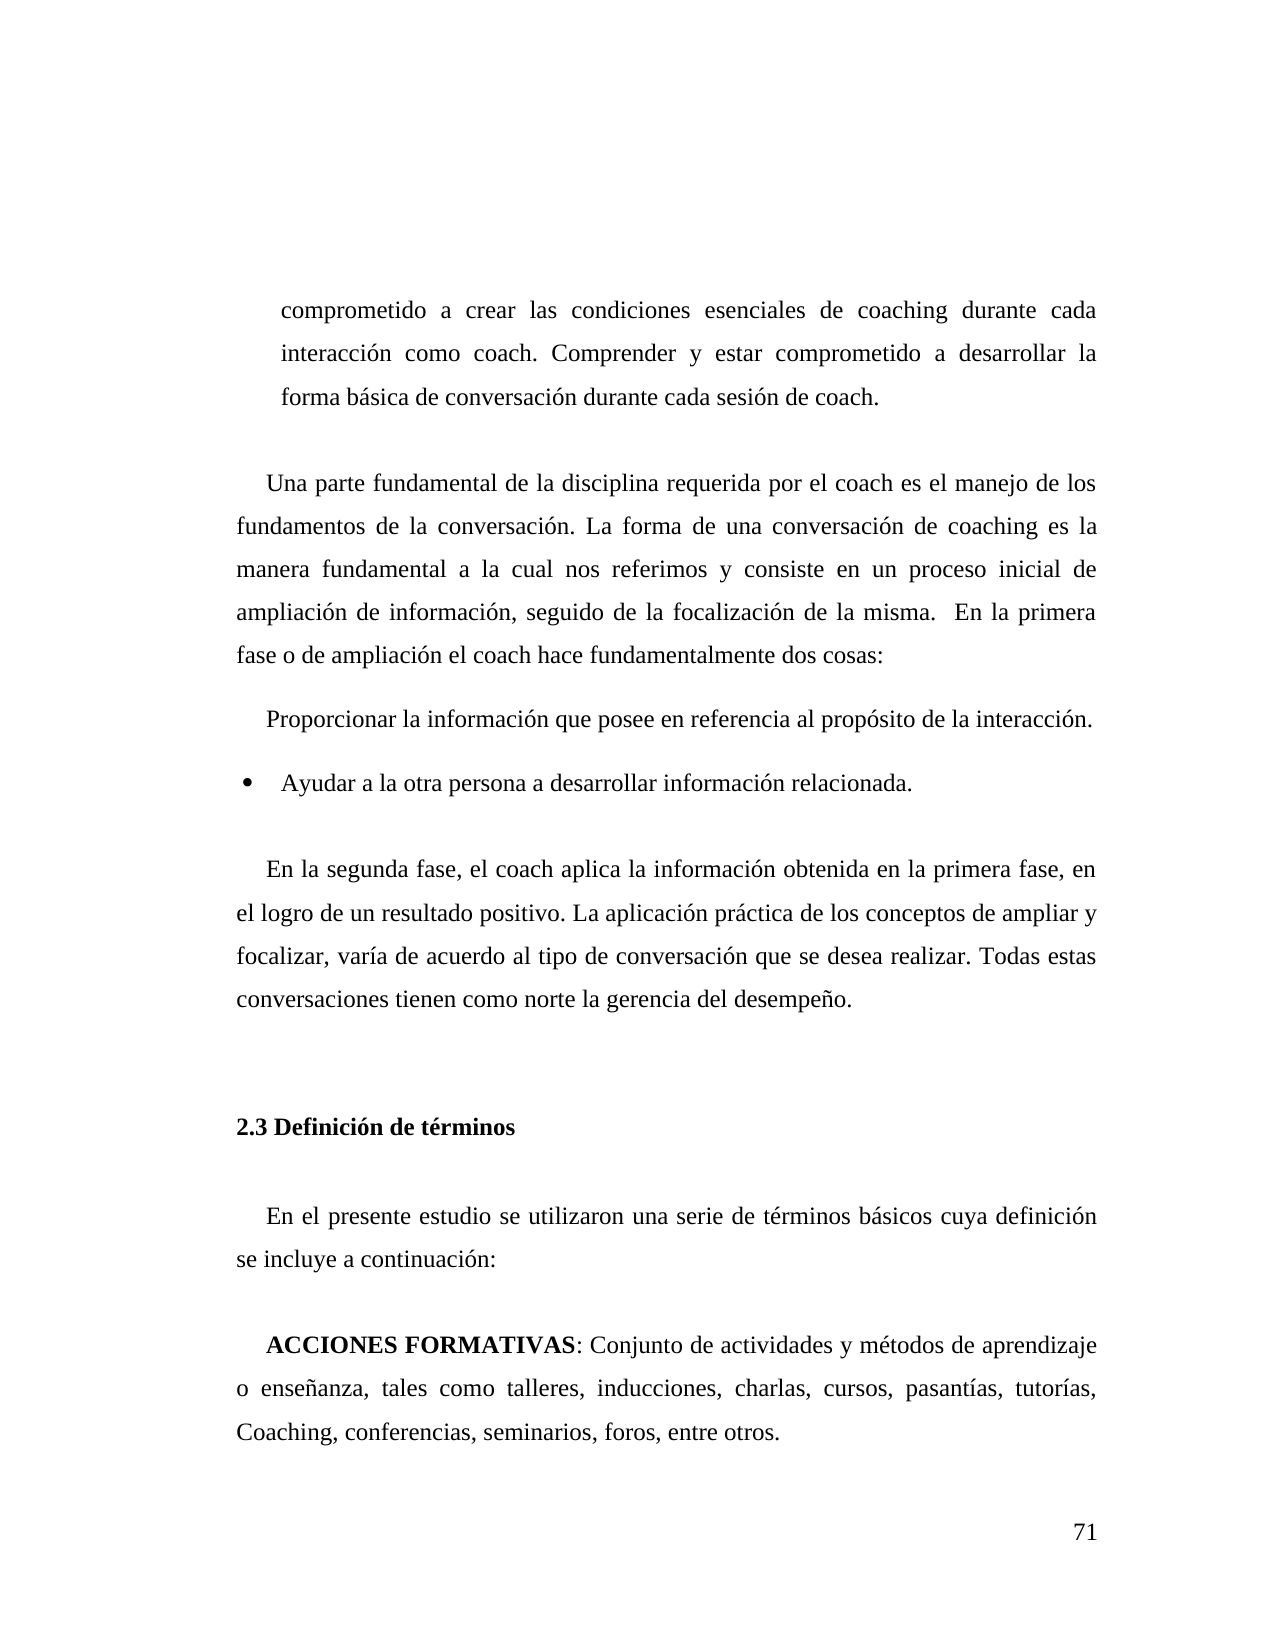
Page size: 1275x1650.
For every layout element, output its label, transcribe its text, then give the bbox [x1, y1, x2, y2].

text En el presente estudio se utilizaron una serie de términos básicos cuya definición se incluye a continuación: [236, 1201, 1098, 1273]
text ACCIONES FORMATIVAS: Conjunto de actividades y métodos de aprendizaje o enseñanza, tales como talleres, inducciones, charlas, cursos, pasantías, tutorías, Coaching, conferencias, seminarios, foros, entre otros. [236, 1330, 1098, 1445]
text Una parte fundamental de la disciplina requerida por el coach es el manejo de los fundamentos de la conversación. La forma de una conversación de coaching es la manera fundamental a la cual nos referimos y consiste en un proceso inicial de ampliación de información, seguido de la focalización de la misma. En la primera fase o de ampliación el coach hace fundamentalmente dos cosas: [236, 468, 1098, 669]
list Ayudar a la otra persona a desarrollar información relacionada. [243, 768, 1098, 797]
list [243, 295, 1098, 410]
text 2.3 Definición de términos [236, 1112, 1098, 1141]
text Proporcionar la información que posee en referencia al propósito de la interacción. [236, 704, 1098, 733]
text En la segunda fase, el coach aplica la información obtenida en la primera fase, en el logro de un resultado positivo. La aplicación práctica de los conceptos de ampliar y focalizar, varía de acuerdo al tipo de conversación que se desea realizar. Todas estas conversaciones tienen como norte la gerencia del desempeño. [236, 854, 1098, 1013]
